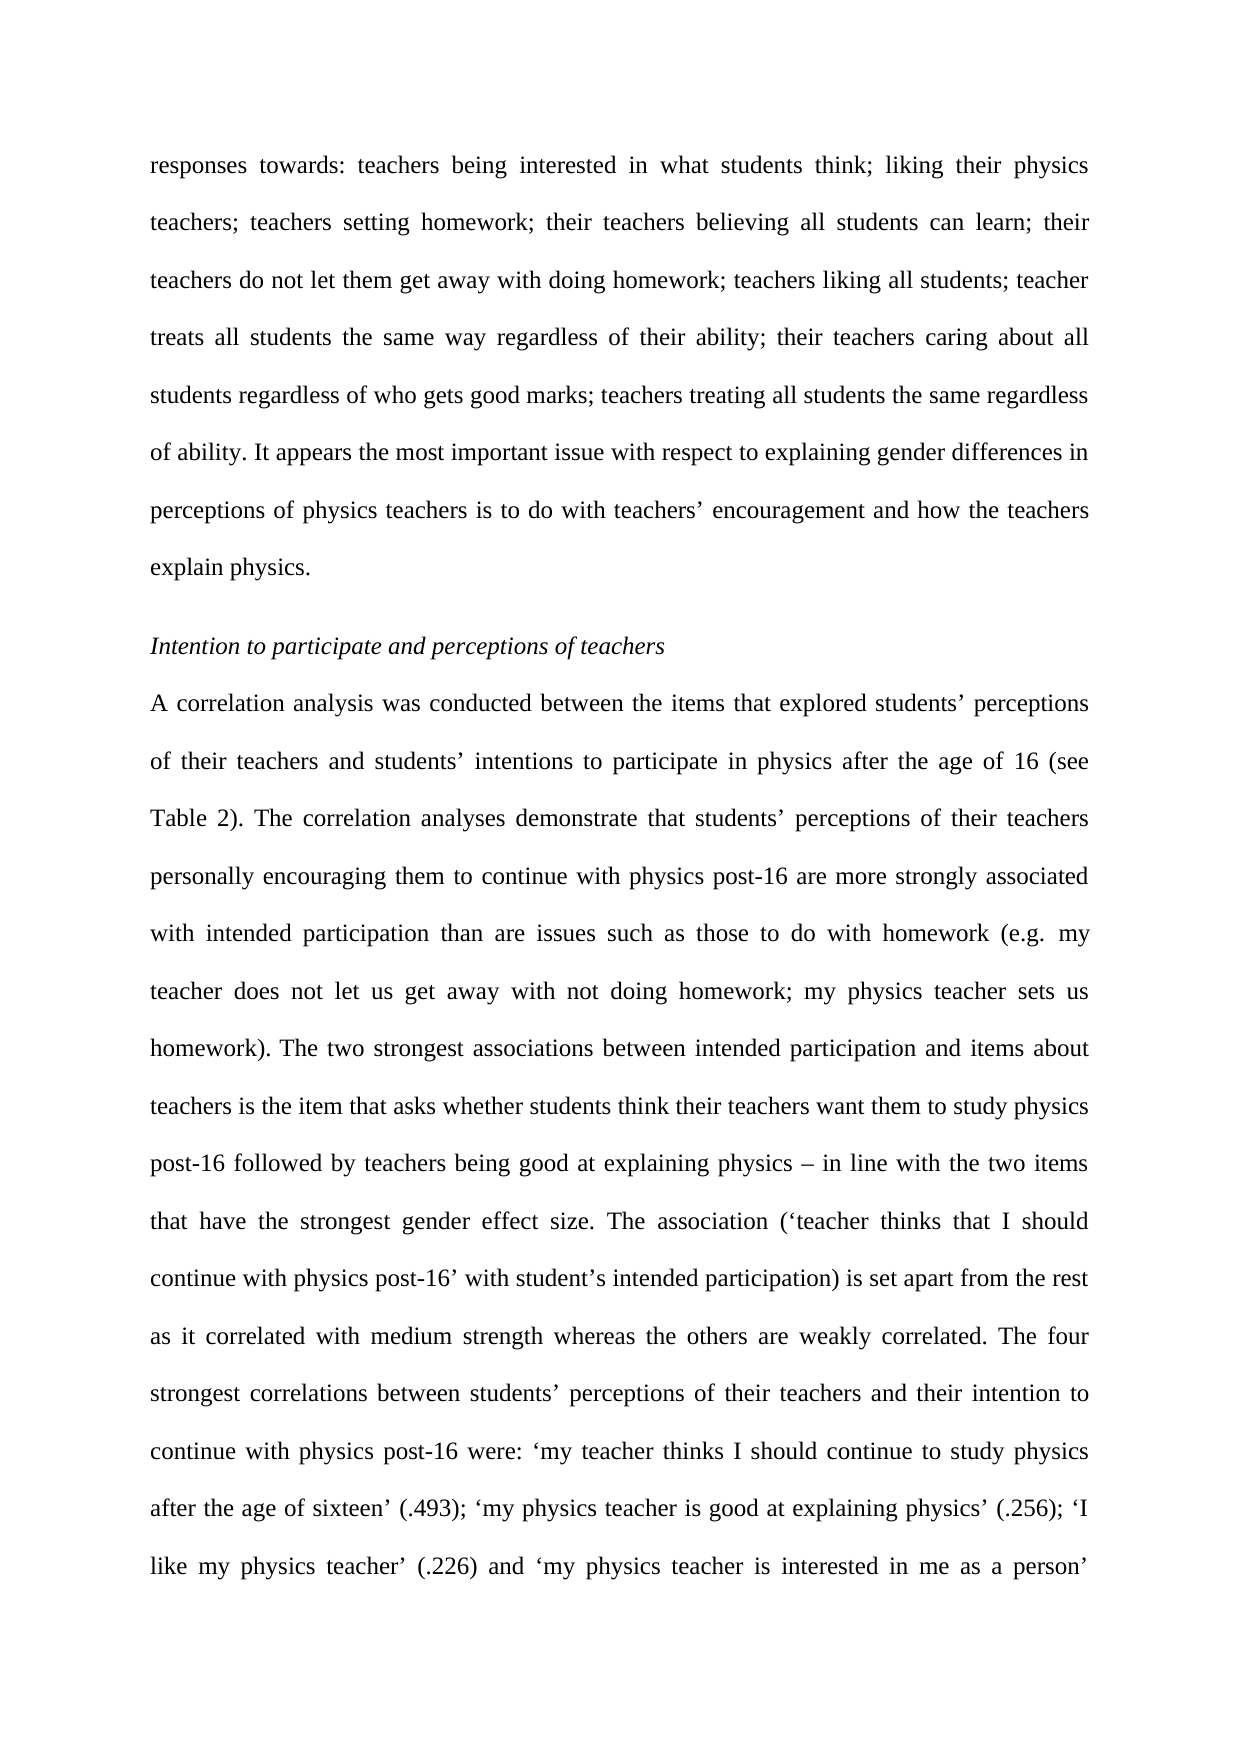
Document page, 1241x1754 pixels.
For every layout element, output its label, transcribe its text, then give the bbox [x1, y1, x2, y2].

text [150, 150, 1090, 581]
text Intention to participate and perceptions of teachers [150, 631, 1090, 659]
